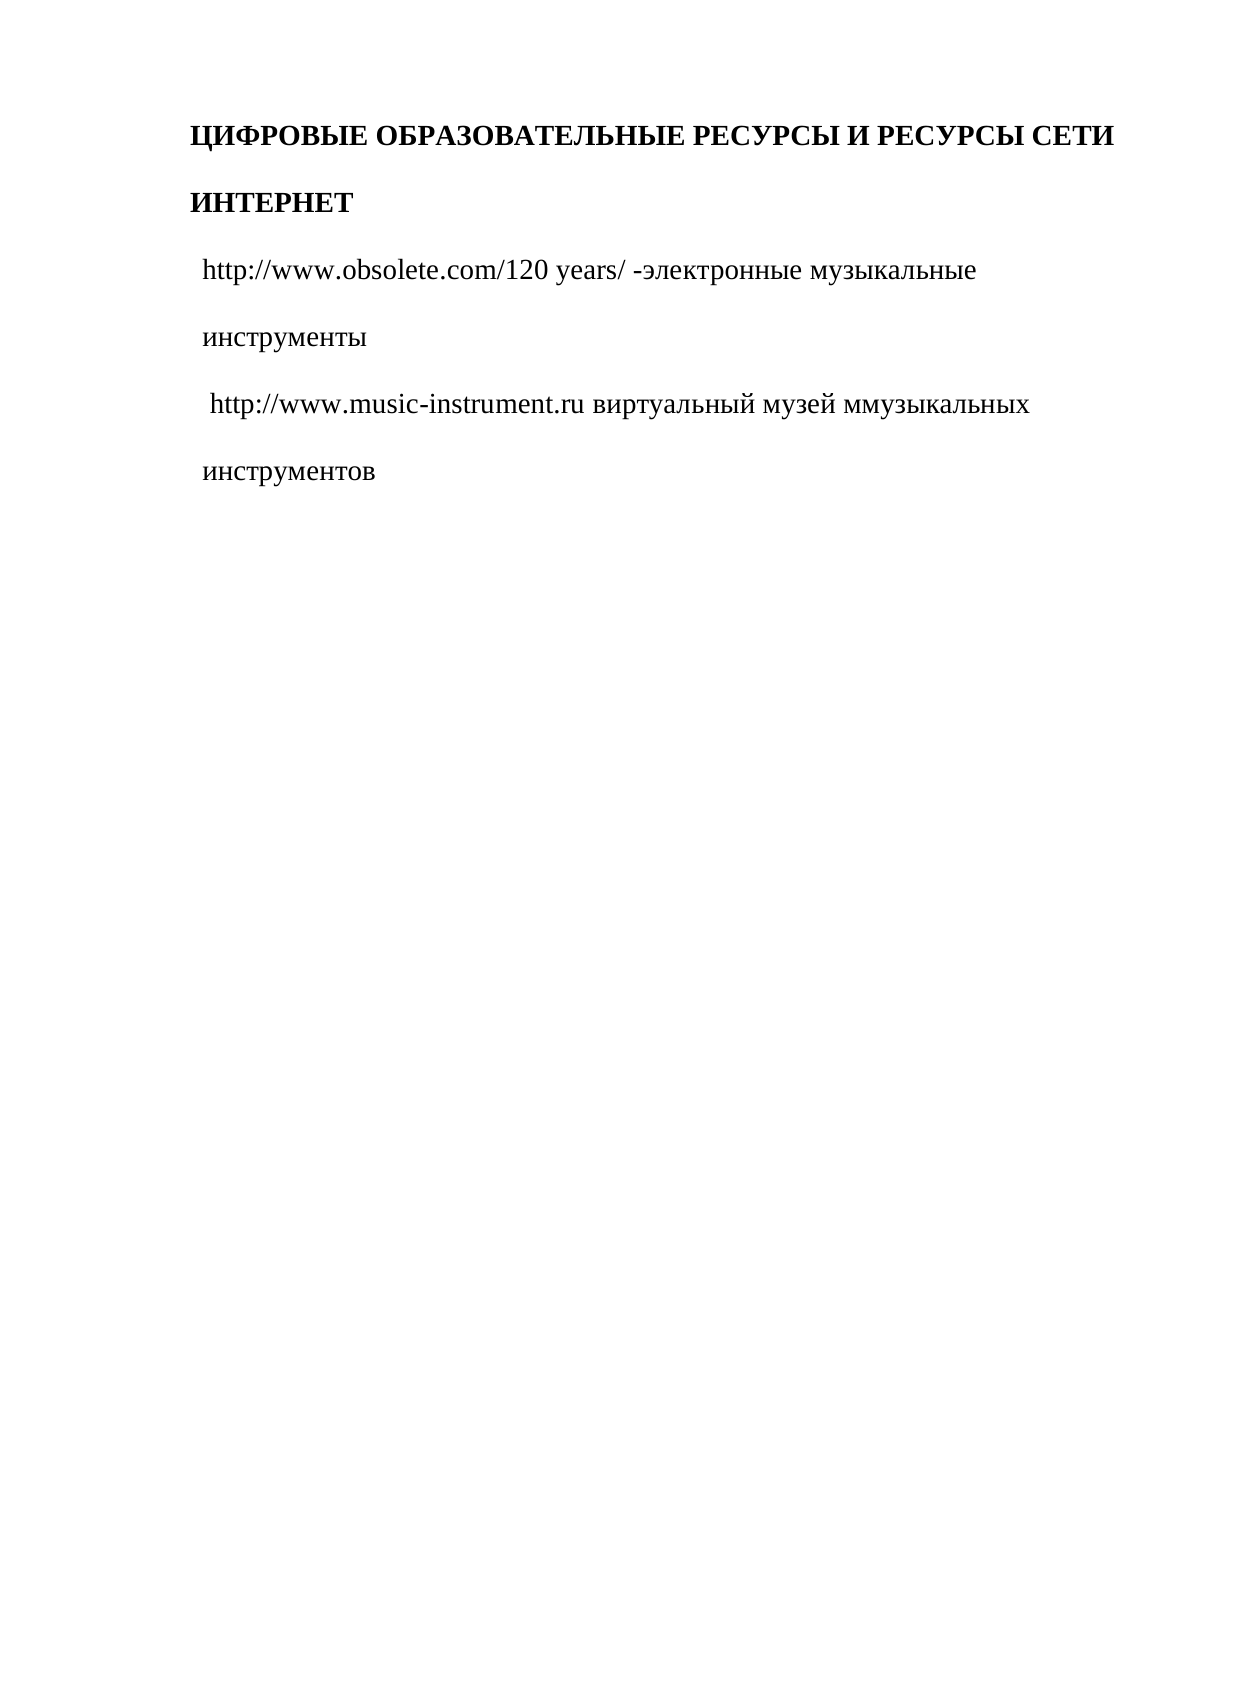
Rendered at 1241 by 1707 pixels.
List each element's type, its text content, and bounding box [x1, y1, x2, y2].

text ЦИФРОВЫЕ ОБРАЗОВАТЕЛЬНЫЕ РЕСУРСЫ И РЕСУРСЫ СЕТИ ИНТЕРНЕТ [190, 118, 1152, 219]
